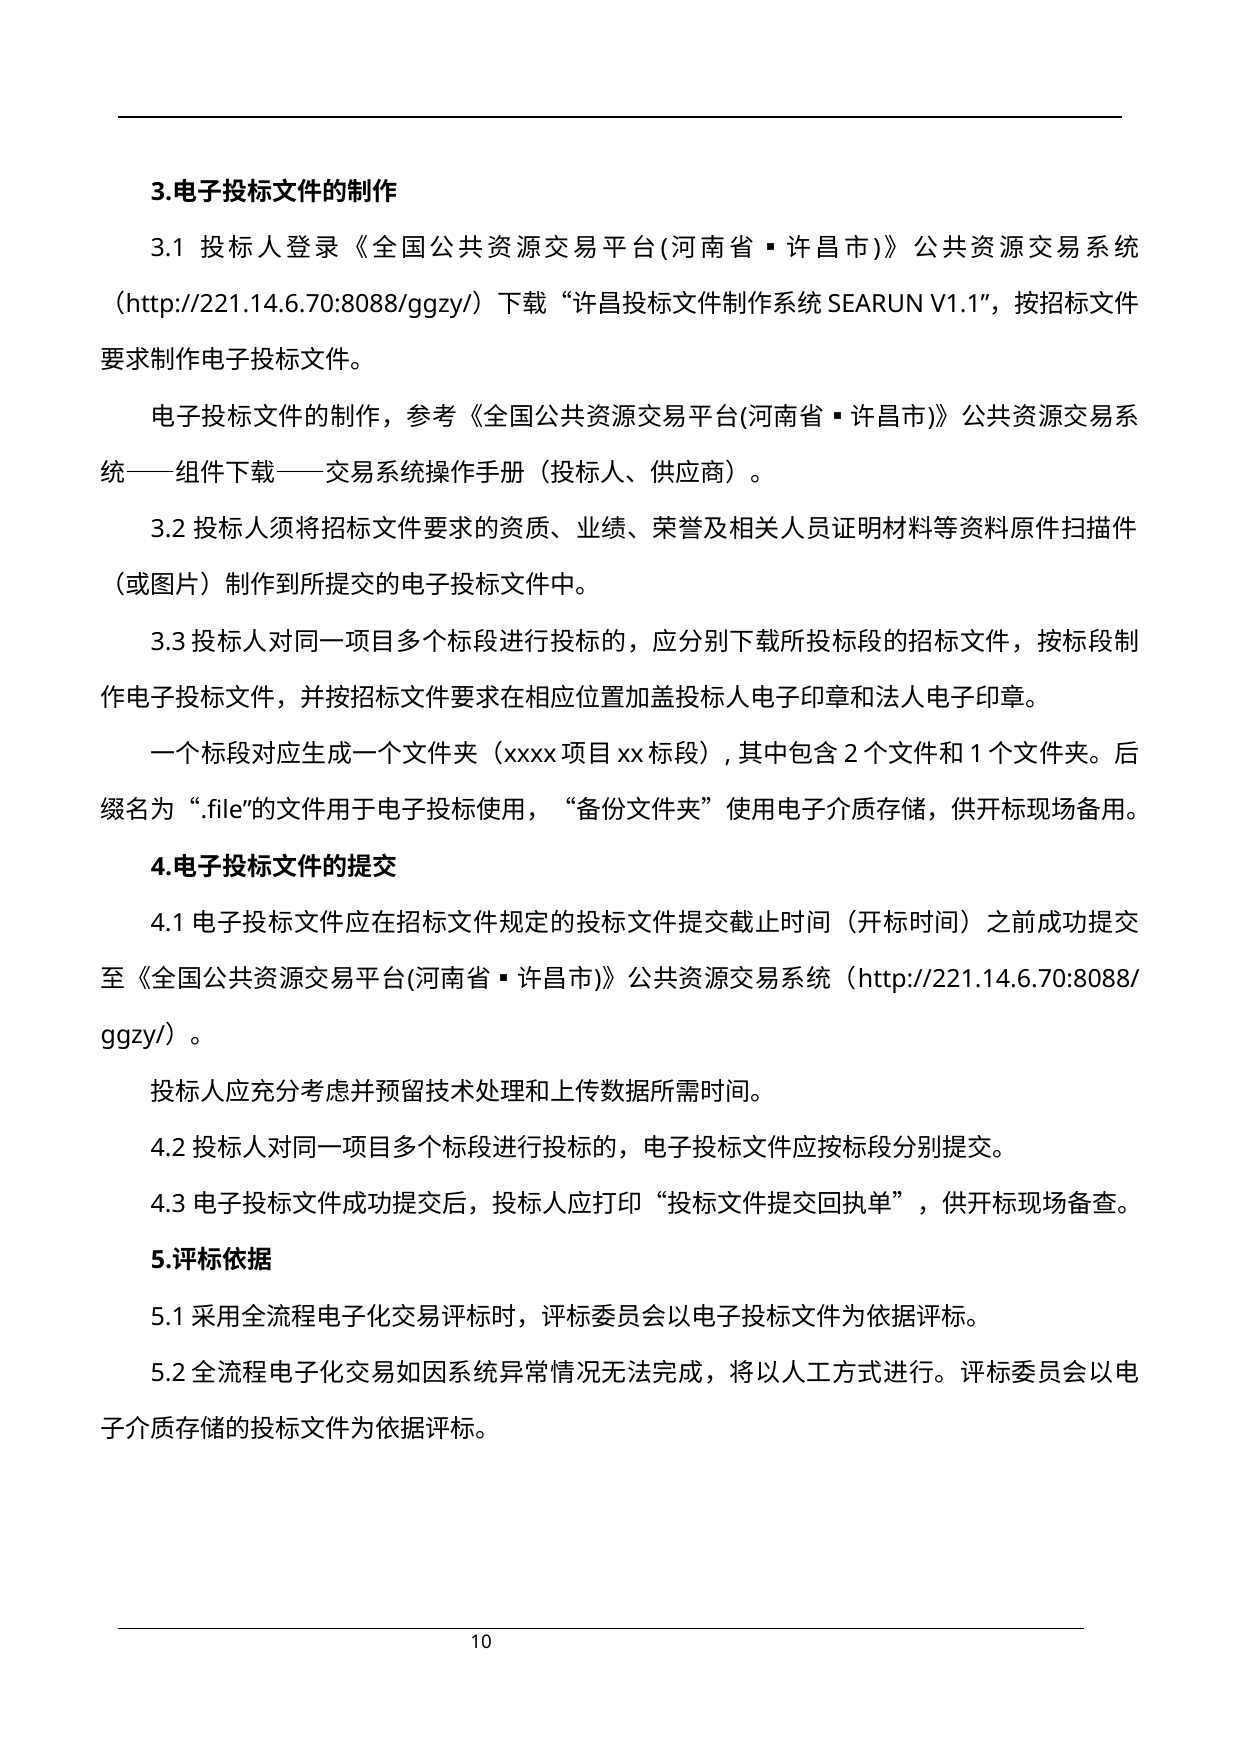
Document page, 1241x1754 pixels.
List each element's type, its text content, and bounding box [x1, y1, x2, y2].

text 4.1电子投标文件应在招标文件规定的投标文件提交截止时间（开标时间）之前成功提交至《全国公共资源交易平台(河南省▪许昌市)》公共资源交易系统（http://221.14.6.70:8088/ggzy/）。 [100, 886, 1140, 1055]
text 5.2全流程电子化交易如因系统异常情况无法完成，将以人工方式进行。评标委员会以电子介质存储的投标文件为依据评标。 [100, 1336, 1140, 1449]
text 电子投标文件的制作，参考《全国公共资源交易平台(河南省▪许昌市)》公共资源交易系统——组件下载——交易系统操作手册（投标人、供应商）。 [100, 380, 1140, 493]
text 5.评标依据 [100, 1224, 1140, 1280]
text 5.1采用全流程电子化交易评标时，评标委员会以电子投标文件为依据评标。 [100, 1280, 1140, 1336]
text 4.3 电子投标文件成功提交后，投标人应打印“投标文件提交回执单”，供开标现场备查。 [100, 1168, 1140, 1224]
text 一个标段对应生成一个文件夹（xxxx项目xx标段）, 其中包含2个文件和1个文件夹。后缀名为“.file”的文件用于电子投标使用，“备份文件夹”使用电子介质存储，供开标现场备用。 [100, 718, 1140, 830]
text 4.2 投标人对同一项目多个标段进行投标的，电子投标文件应按标段分别提交。 [100, 1111, 1140, 1168]
text 3.2 投标人须将招标文件要求的资质、业绩、荣誉及相关人员证明材料等资料原件扫描件（或图片）制作到所提交的电子投标文件中。 [100, 493, 1140, 605]
text 3.1 投标人登录《全国公共资源交易平台(河南省▪许昌市)》公共资源交易系统（http://221.14.6.70:8088/ggzy/）下载“许昌投标文件制作系统SEARUN V1.1”，按招标文件要求制作电子投标文件。 [100, 211, 1140, 380]
text 3.电子投标文件的制作 [100, 155, 1140, 211]
text 投标人应充分考虑并预留技术处理和上传数据所需时间。 [100, 1055, 1140, 1111]
text 3.3投标人对同一项目多个标段进行投标的，应分别下载所投标段的招标文件，按标段制作电子投标文件，并按招标文件要求在相应位置加盖投标人电子印章和法人电子印章。 [100, 605, 1140, 718]
text 4.电子投标文件的提交 [100, 830, 1140, 886]
